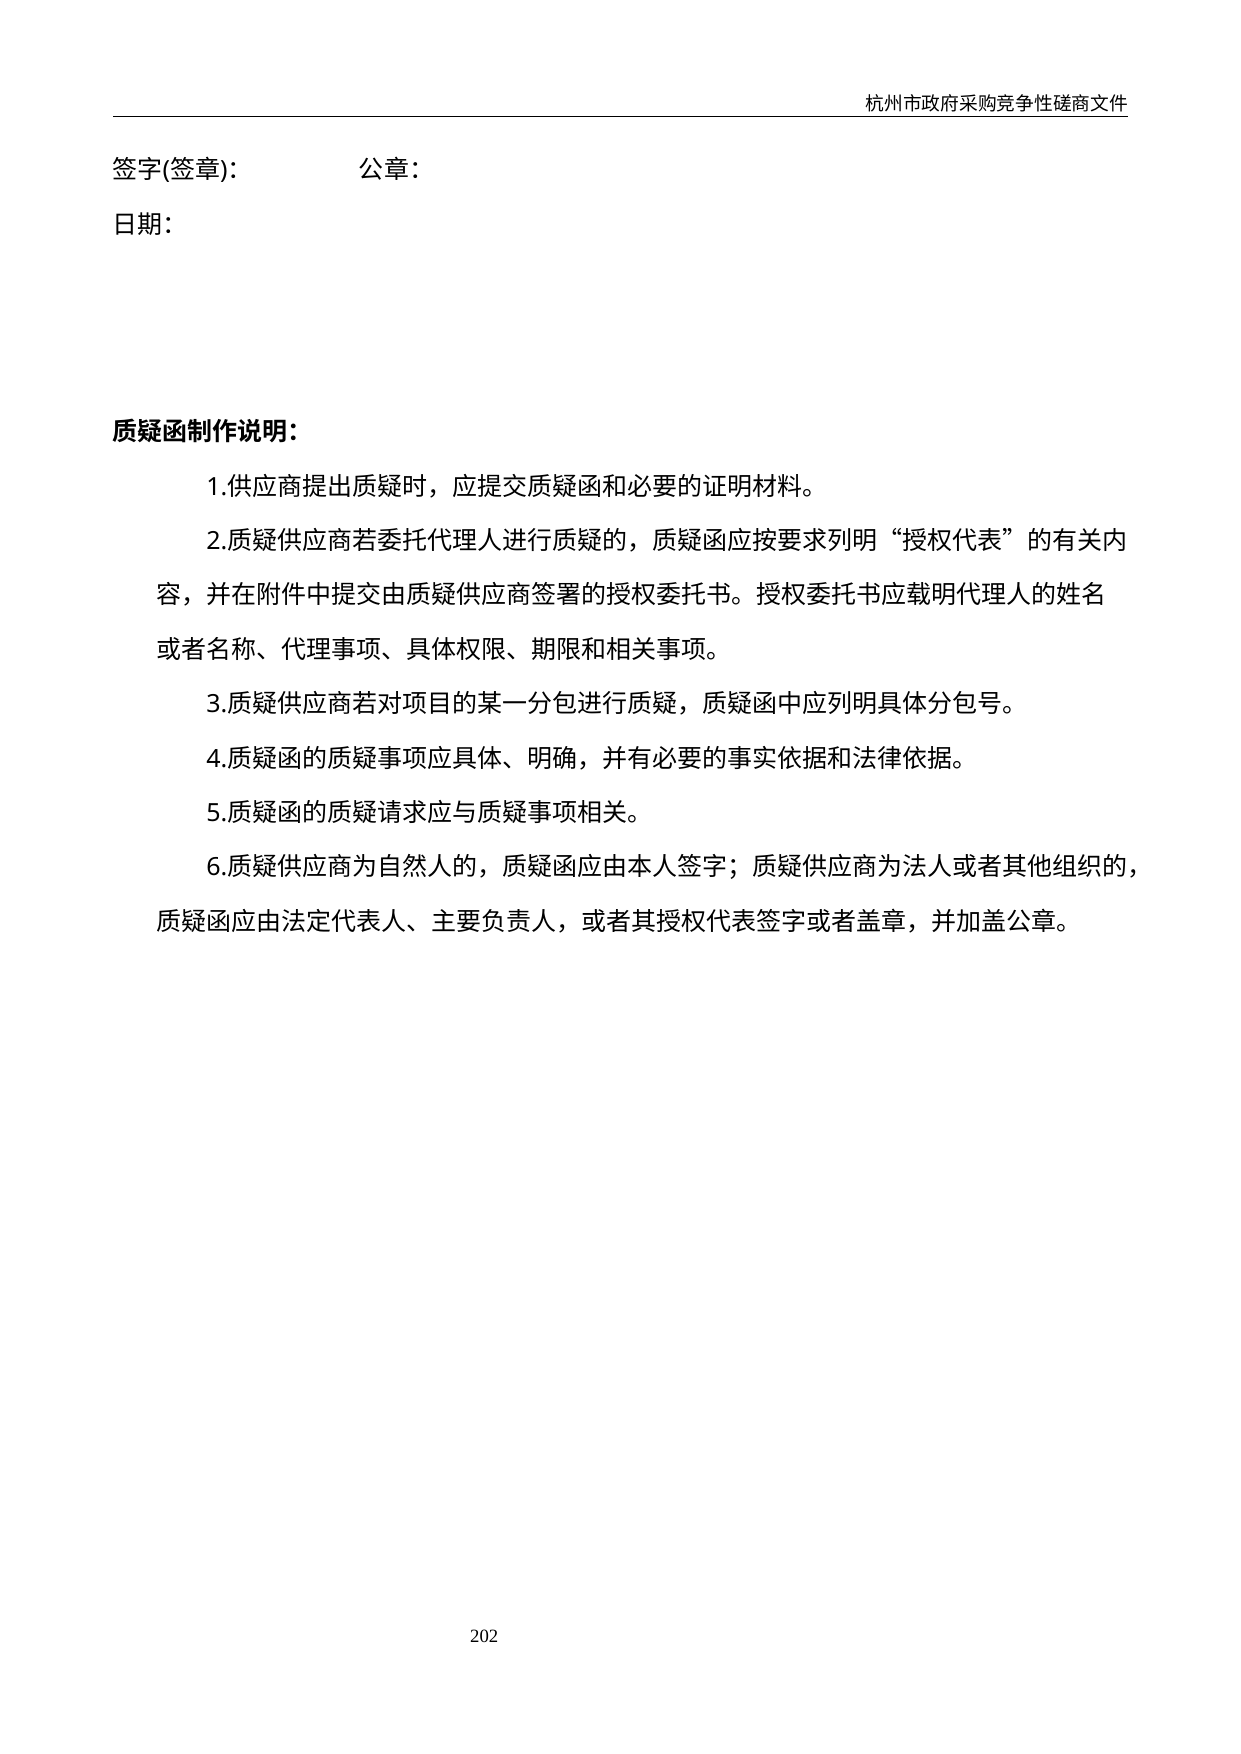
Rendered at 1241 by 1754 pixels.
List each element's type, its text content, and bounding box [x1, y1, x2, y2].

text 6.质疑供应商为自然人的，质疑函应由本人签字；质疑供应商为法人或者其他组织的，质疑函应由法定代表人、主要负责人，或者其授权代表签字或者盖章，并加盖公章。 [156, 847, 1128, 937]
text 2.质疑供应商若委托代理人进行质疑的，质疑函应按要求列明“授权代表”的有关内容，并在附件中提交由质疑供应商签署的授权委托书。授权委托书应载明代理人的姓名或者名称、代理事项、具体权限、期限和相关事项。 [156, 521, 1128, 666]
text 签字(签章)： 公章： [112, 150, 1128, 186]
text 3.质疑供应商若对项目的某一分包进行质疑，质疑函中应列明具体分包号。 [156, 684, 1128, 720]
text 质疑函制作说明： [112, 412, 1128, 448]
text 日期： [112, 204, 1128, 241]
text 5.质疑函的质疑请求应与质疑事项相关。 [156, 792, 1128, 829]
text 4.质疑函的质疑事项应具体、明确，并有必要的事实依据和法律依据。 [156, 738, 1128, 774]
text 1.供应商提出质疑时，应提交质疑函和必要的证明材料。 [156, 466, 1128, 502]
